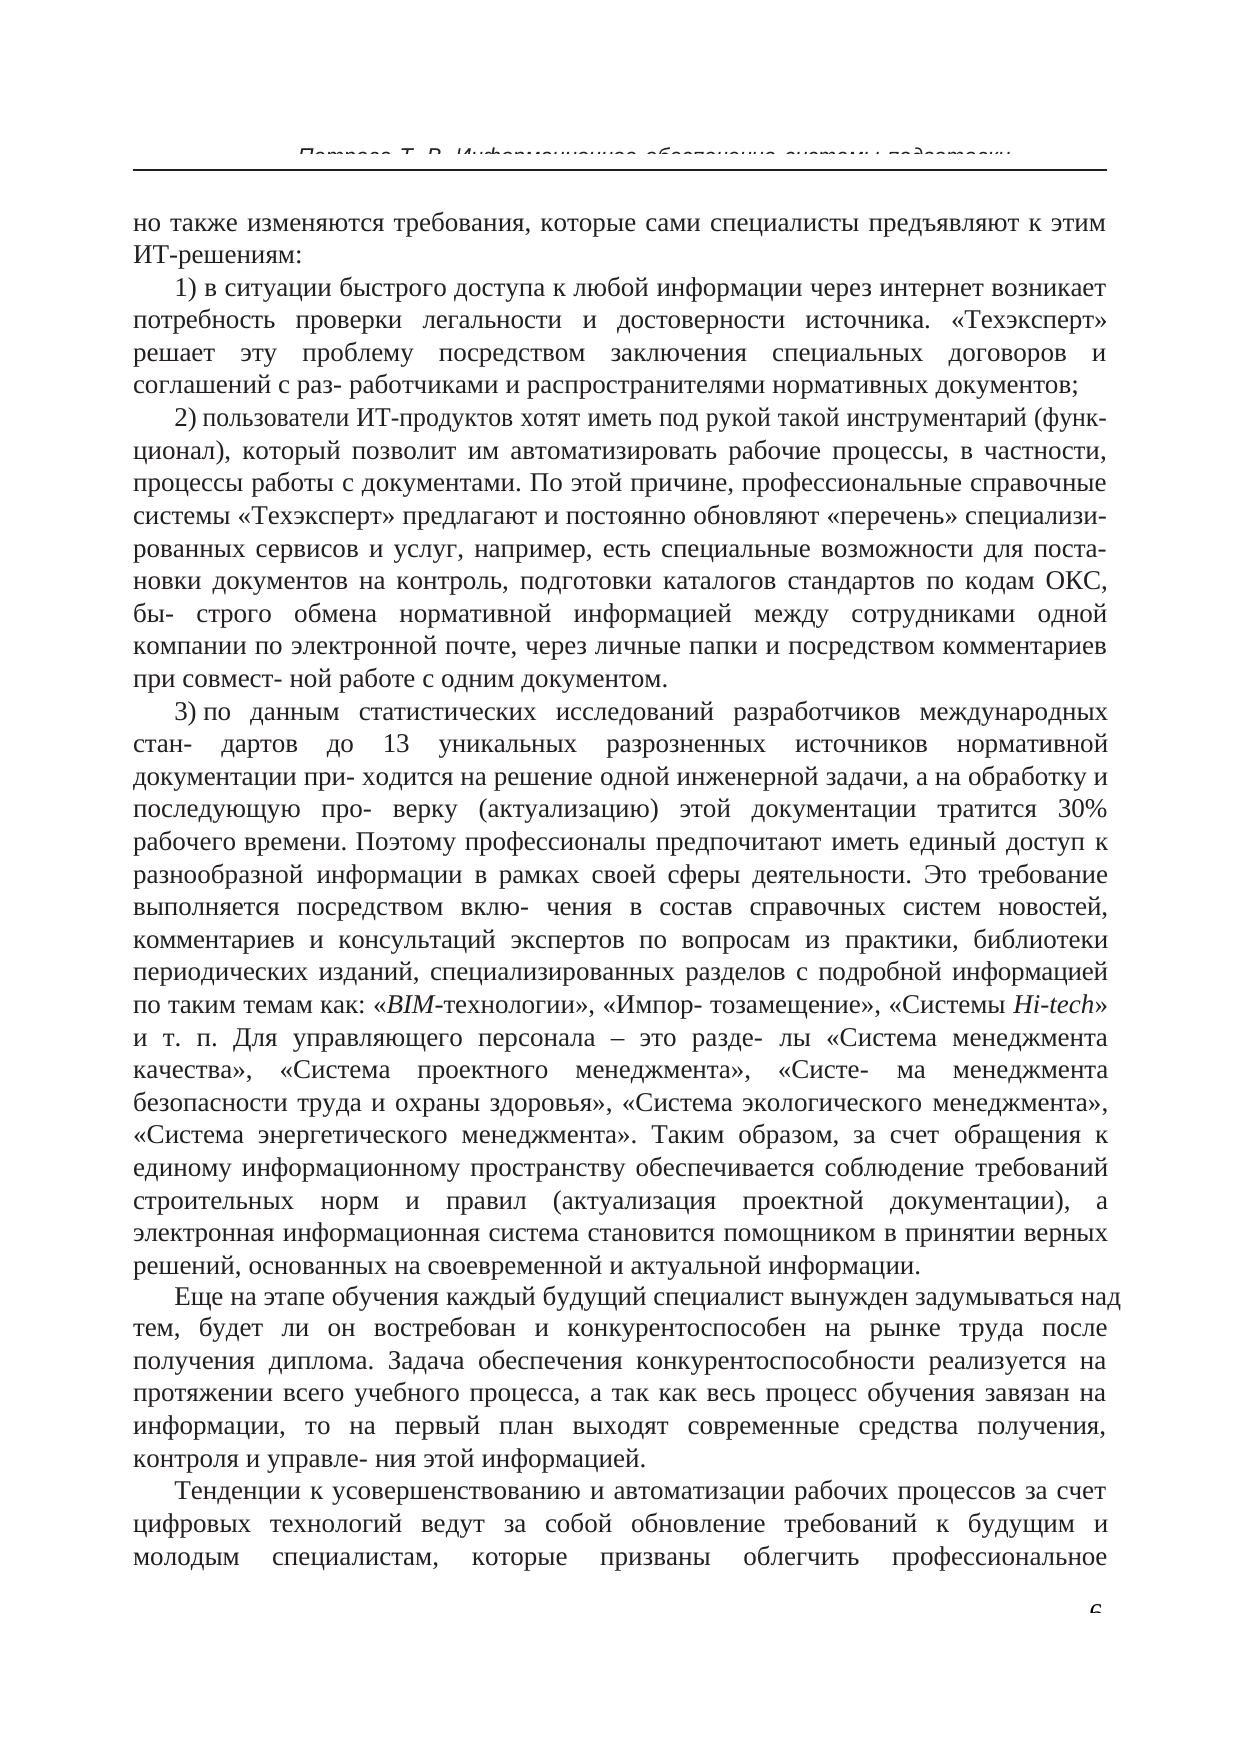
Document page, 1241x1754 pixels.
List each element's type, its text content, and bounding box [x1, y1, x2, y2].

list в ситуации быстрого доступа к любой информации через интернет возникает потребность проверки легальности и достоверности источника. «Техэксперт» решает эту проблему посредством заключения специальных договоров и соглашений с раз- работчиками и распространителями нормативных документов; [133, 271, 1108, 400]
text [133, 1474, 1108, 1571]
text но также изменяются требования, которые сами специалисты предъявляют к этим ИТ-решениям: [133, 206, 1108, 269]
text тем, будет ли он востребован и конкурентоспособен на рынке труда после получения диплома. Задача обеспечения конкурентоспособности реализуется на протяжении всего учебного процесса, а так как весь процесс обучения завязан на информации, то на первый план выходят современные средства получения, контроля и управле- ния этой информацией. [133, 1311, 1108, 1473]
list пользователи ИТ-продуктов хотят иметь под рукой такой инструментарий (функ- ционал), который позволит им автоматизировать рабочие процессы, в частности, процессы работы с документами. По этой причине, профессиональные справочные системы «Техэксперт» предлагают и постоянно обновляют «перечень» специализи- рованных сервисов и услуг, например, есть специальные возможности для поста- новки документов на контроль, подготовки каталогов стандартов по кодам ОКС, бы- строго обмена нормативной информацией между сотрудниками одной компании по электронной почте, через личные папки и посредством комментариев при совмест- ной работе с одним документом. [133, 401, 1108, 693]
list по данным статистических исследований разработчиков международных стан- дартов до 13 уникальных разрозненных источников нормативной документации при- ходится на решение одной инженерной задачи, а на обработку и последующую про- верку (актуализацию) этой документации тратится 30% рабочего времени. Поэтому профессионалы предпочитают иметь единый доступ к разнообразной информации в рамках своей сферы деятельности. Это требование выполняется посредством вклю- чения в состав справочных систем новостей, комментариев и консультаций экспертов по вопросам из практики, библиотеки периодических изданий, специализированных разделов с подробной информацией по таким темам как: «BIM-технологии», «Импор- тозамещение», «Системы Hi-tech» и т. п. Для управляющего персонала – это разде- лы «Система менеджмента качества», «Система проектного менеджмента», «Систе- ма менеджмента безопасности труда и охраны здоровья», «Система экологического менеджмента», «Система энергетического менеджмента». Таким образом, за счет обращения к единому информационному пространству обеспечивается соблюдение требований строительных норм и правил (актуализация проектной документации), а электронная информационная система становится помощником в принятии верных решений, основанных на своевременной и актуальной информации. [133, 695, 1108, 1280]
text Еще на этапе обучения каждый будущий специалист вынужден задумываться над [174, 1282, 1123, 1311]
